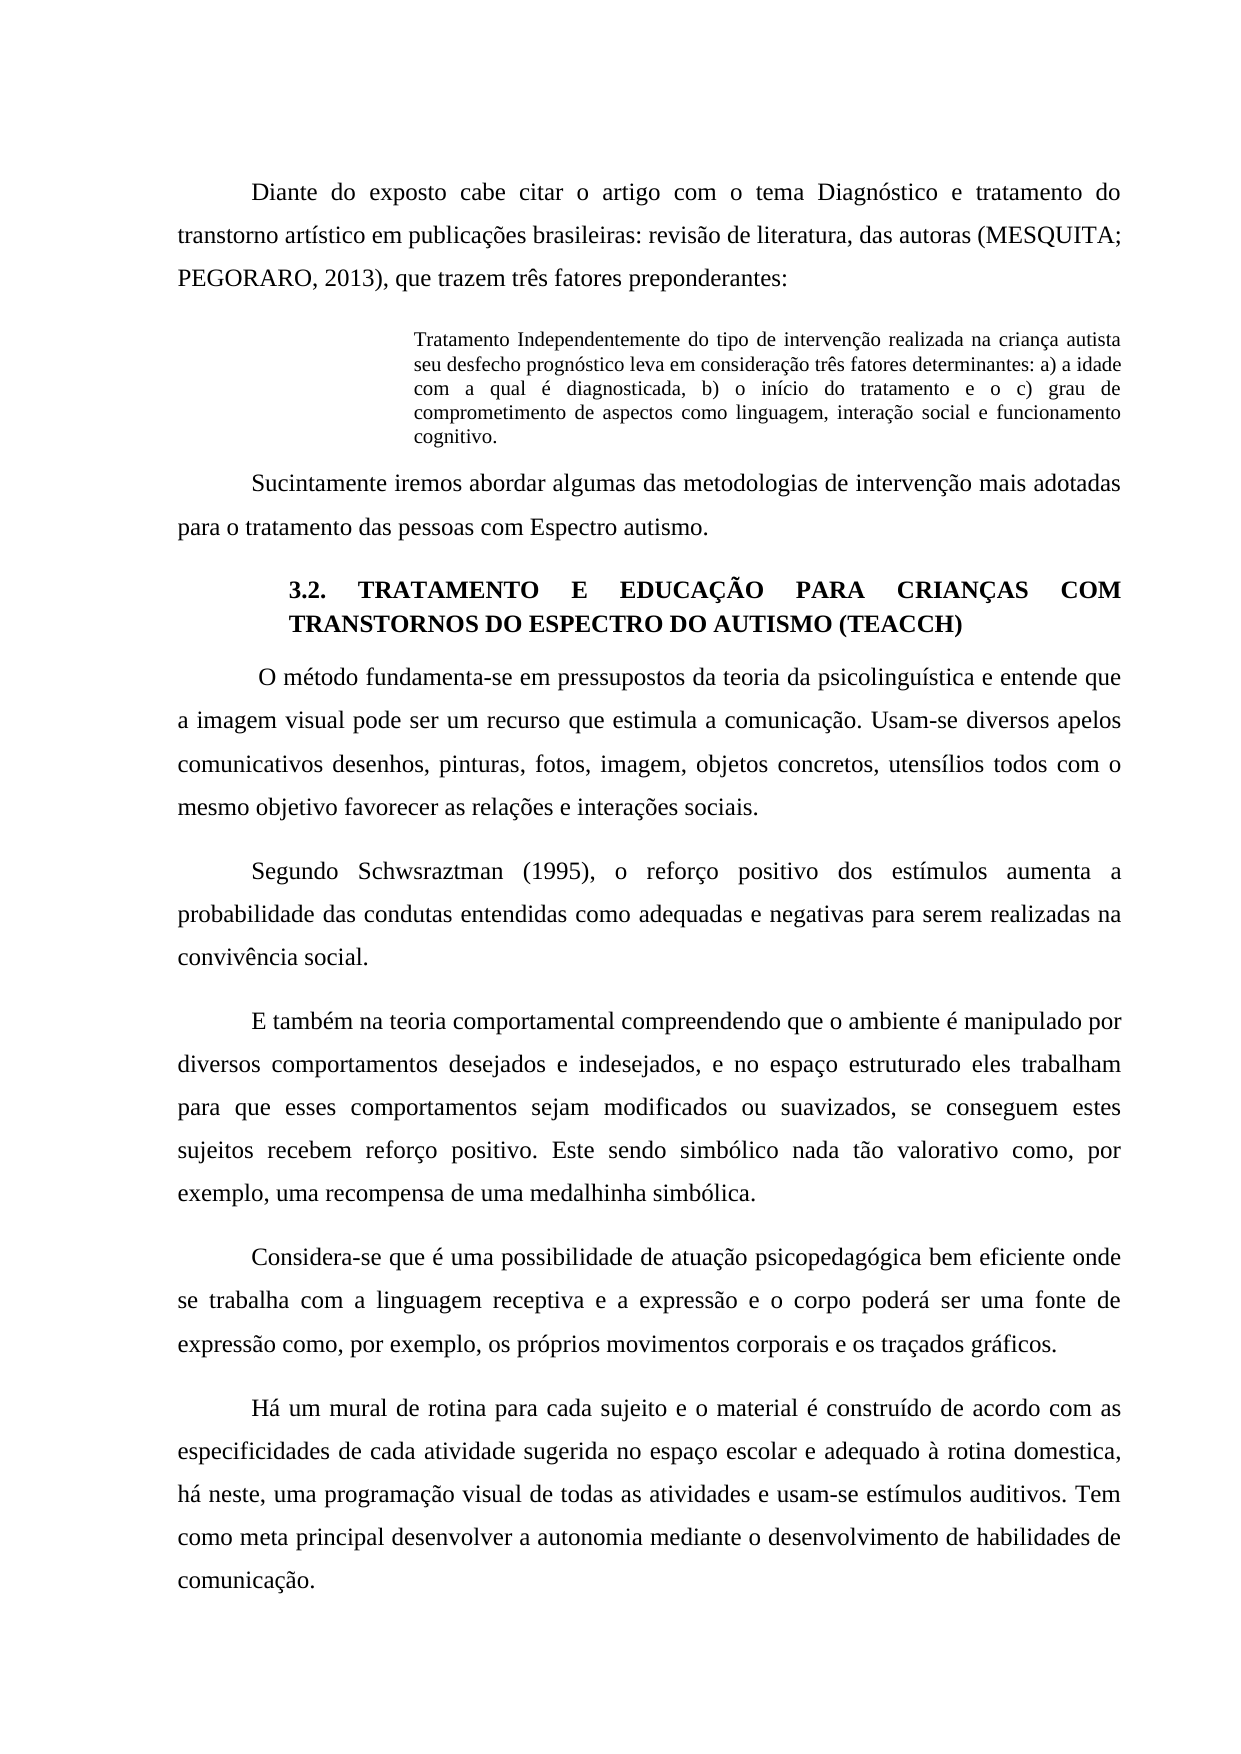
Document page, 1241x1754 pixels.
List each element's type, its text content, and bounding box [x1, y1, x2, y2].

text Considera-se que é uma possibilidade de atuação psicopedagógica bem eficiente onde se trabalha com a linguagem receptiva e a expressão e o corpo poderá ser uma fonte de expressão como, por exemplo, os próprios movimentos corporais e os traçados gráficos. [177, 1242, 1122, 1357]
text Sucintamente iremos abordar algumas das metodologias de intervenção mais adotadas para o tratamento das pessoas com Espectro autismo. [177, 468, 1122, 540]
text O método fundamenta-se em pressupostos da teoria da psicolinguística e entende que a imagem visual pode ser um recurso que estimula a comunicação. Usam-se diversos apelos comunicativos desenhos, pinturas, fotos, imagem, objetos concretos, utensílios todos com o mesmo objetivo favorecer as relações e interações sociais. [177, 662, 1122, 821]
list 3.2. TRATAMENTO E EDUCAÇÃO PARA CRIANÇAS COM TRANSTORNOS DO ESPECTRO DO AUTISMO (TEACCH) [288, 576, 1122, 637]
text Segundo Schwsraztman (1995), o reforço positivo dos estímulos aumenta a probabilidade das condutas entendidas como adequadas e negativas para serem realizadas na convivência social. [177, 856, 1122, 971]
text Tratamento Independentemente do tipo de intervenção realizada na criança autista seu desfecho prognóstico leva em consideração três fatores determinantes: a) a idade com a qual é diagnosticada, b) o início do tratamento e o c) grau de comprometimento de aspectos como linguagem, interação social e funcionamento cognitivo. [413, 327, 1122, 448]
text E também na teoria comportamental compreendendo que o ambiente é manipulado por diversos comportamentos desejados e indesejados, e no espaço estruturado eles trabalham para que esses comportamentos sejam modificados ou suavizados, se conseguem estes sujeitos recebem reforço positivo. Este sendo simbólico nada tão valorativo como, por exemplo, uma recompensa de uma medalhinha simbólica. [177, 1006, 1122, 1207]
text Há um mural de rotina para cada sujeito e o material é construído de acordo com as especificidades de cada atividade sugerida no espaço escolar e adequado à rotina domestica, há neste, uma programação visual de todas as atividades e usam-se estímulos auditivos. Tem como meta principal desenvolver a autonomia mediante o desenvolvimento de habilidades de comunicação. [177, 1393, 1122, 1594]
text Diante do exposto cabe citar o artigo com o tema Diagnóstico e tratamento do transtorno artístico em publicações brasileiras: revisão de literatura, das autoras (MESQUITA; PEGORARO, 2013), que trazem três fatores preponderantes: [177, 177, 1122, 292]
